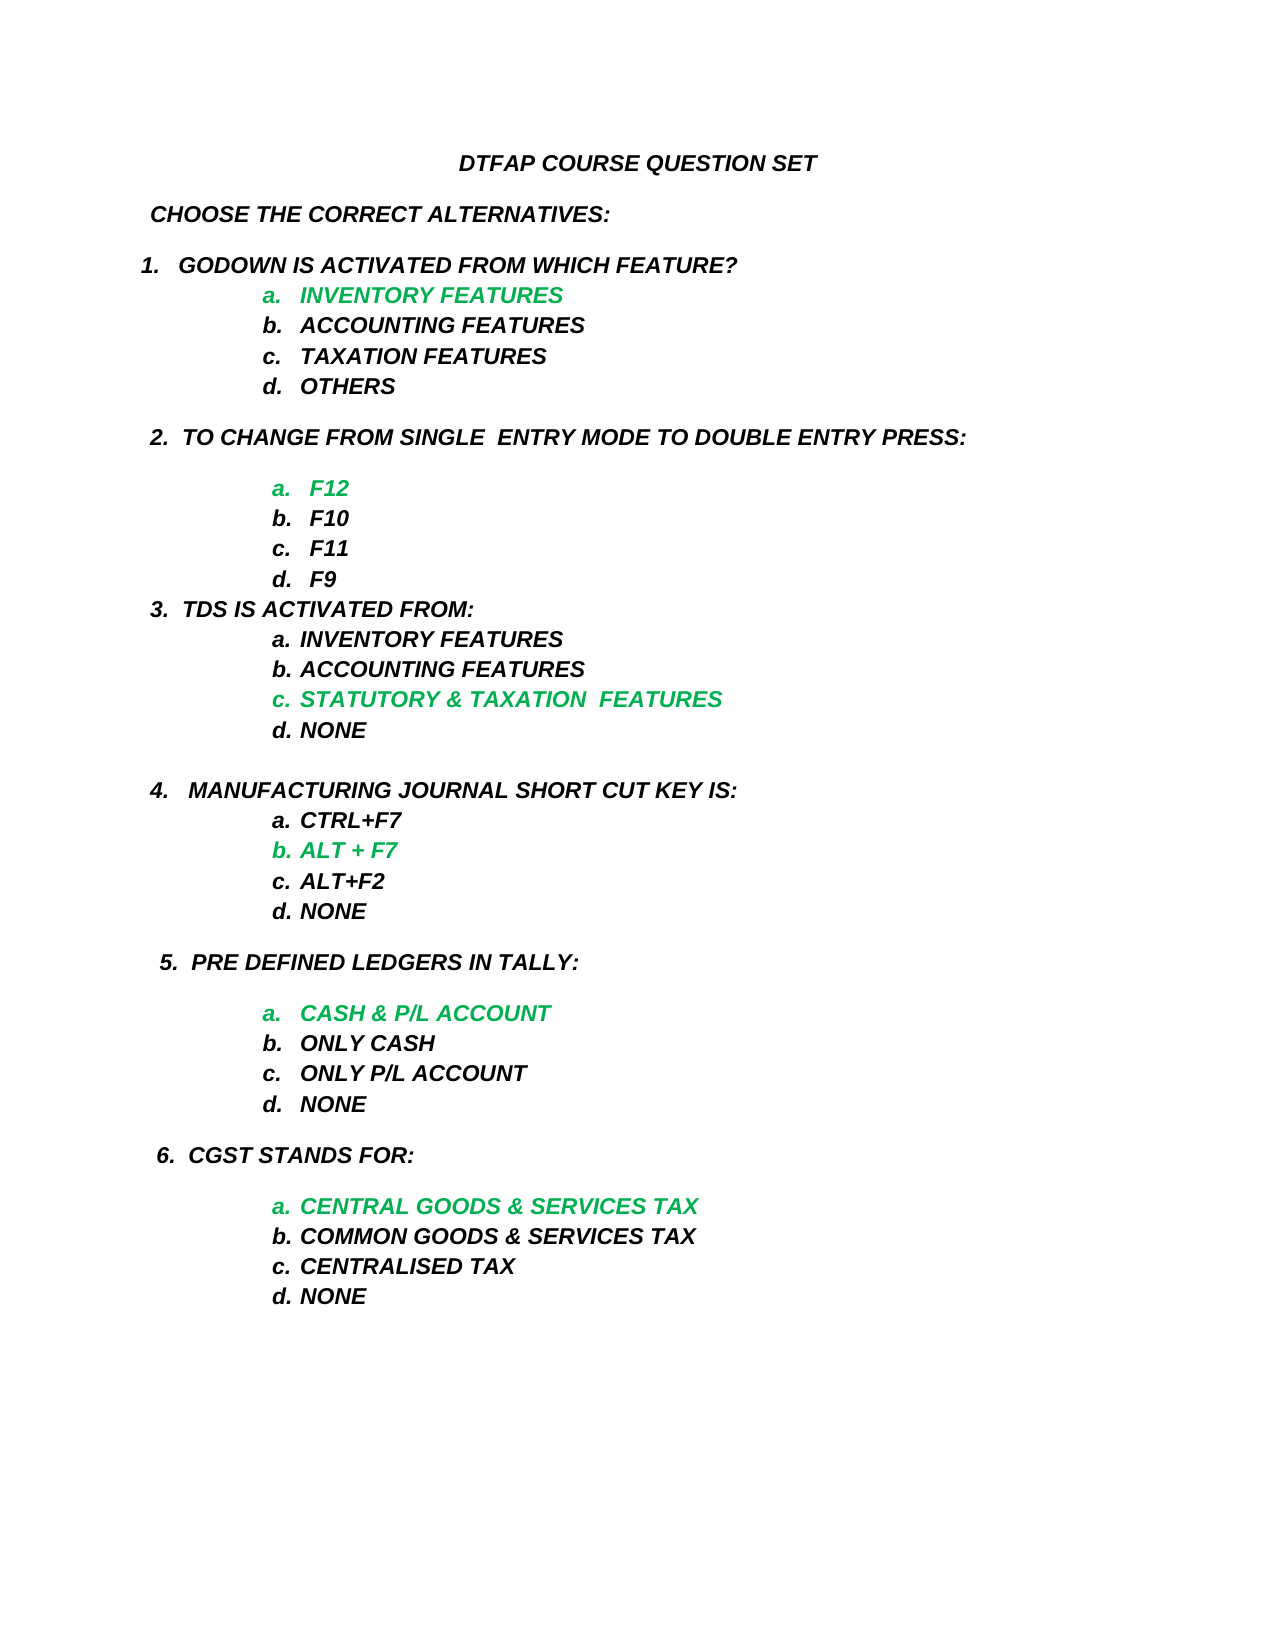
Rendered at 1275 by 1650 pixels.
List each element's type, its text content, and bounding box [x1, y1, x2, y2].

list ALT+F2 [225, 868, 1125, 894]
list F10 [272, 505, 1125, 532]
list COMMON GOODS & SERVICES TAX [225, 1223, 1125, 1249]
text 6. CGST STANDS FOR: [150, 1142, 1125, 1168]
list GODOWN IS ACTIVATED FROM WHICH FEATURE? [141, 252, 1125, 278]
text CHOOSE THE CORRECT ALTERNATIVES: [150, 201, 1125, 227]
list NONE [225, 1283, 1125, 1310]
text DTFAP COURSE QUESTION SET [150, 150, 1125, 176]
list F9 [272, 566, 1125, 592]
list ALT + F7 [225, 837, 1125, 864]
list INVENTORY FEATURES [225, 626, 1125, 652]
list STATUTORY & TAXATION FEATURES [225, 686, 1125, 713]
list OTHERS [262, 373, 1125, 399]
list TAXATION FEATURES [262, 343, 1125, 369]
list 4. MANUFACTURING JOURNAL SHORT CUT KEY IS: [150, 777, 1125, 803]
list NONE [225, 1091, 1125, 1117]
list CENTRAL GOODS & SERVICES TAX [225, 1193, 1125, 1219]
text 2. TO CHANGE FROM SINGLE ENTRY MODE TO DOUBLE ENTRY PRESS: [150, 424, 1125, 450]
list NONE [225, 898, 1125, 924]
list F12 [272, 475, 1125, 501]
list CASH & P/L ACCOUNT [225, 1000, 1125, 1026]
list ONLY CASH [225, 1030, 1125, 1057]
list NONE [225, 717, 1125, 743]
list CENTRALISED TAX [225, 1253, 1125, 1279]
list INVENTORY FEATURES [262, 282, 1125, 309]
list ONLY P/L ACCOUNT [225, 1060, 1125, 1087]
list CTRL+F7 [225, 807, 1125, 834]
list F11 [272, 535, 1125, 562]
list 3. TDS IS ACTIVATED FROM: [150, 596, 1125, 622]
list ACCOUNTING FEATURES [225, 656, 1125, 683]
text 5. PRE DEFINED LEDGERS IN TALLY: [159, 949, 1125, 975]
list ACCOUNTING FEATURES [262, 312, 1125, 339]
